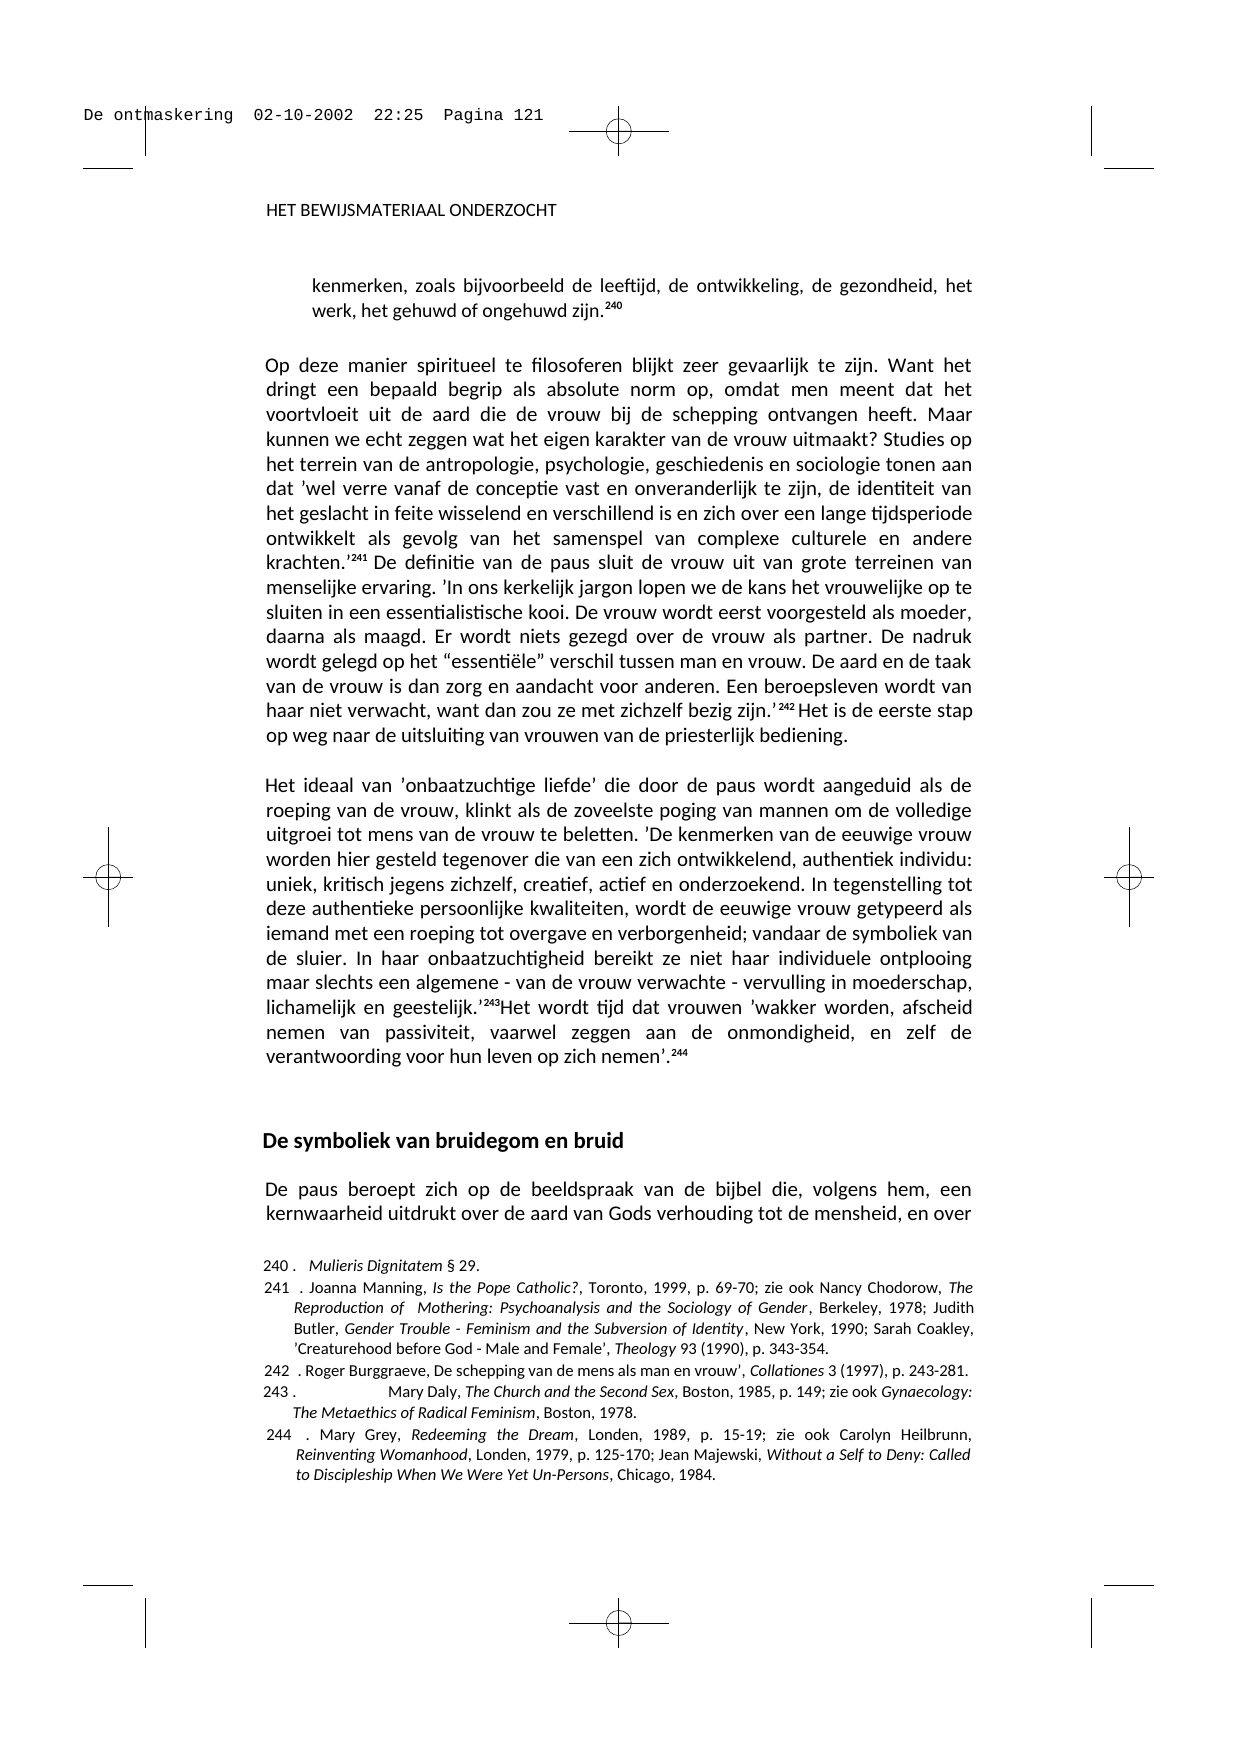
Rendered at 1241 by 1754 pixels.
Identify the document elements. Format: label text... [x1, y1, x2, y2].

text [311, 273, 974, 322]
text Op deze manier spiritueel te filosoferen blijkt zeer gevaarlijk te zijn. Want het dringt een bepaald begrip als absolute norm op, omdat men meent dat het voortvloeit uit de aard die de vrouw bij de schepping ontvangen heeft. Maar kunnen we echt zeggen wat het eigen karakter van de vrouw uitmaakt? Studies op het terrein van de antropologie, psychologie, geschiedenis en sociologie tonen aan dat ’wel verre vanaf de conceptie vast en onveranderlijk te zijn, de identiteit van het geslacht in feite wisselend en verschillend is en zich over een lange tijdsperiode ontwikkelt als gevolg van het samenspel van complexe culturele en andere krachten.’ De definitie van de paus sluit de vrouw uit van grote terreinen van menselijke ervaring. ’In ons kerkelijk jargon lopen we de kans het vrouwelijke op te sluiten in een essentialistische kooi. De vrouw wordt eerst voorgesteld als moeder, daarna als maagd. Er wordt niets gezegd over de vrouw als partner. De nadruk wordt gelegd op het “essentiële” verschil tussen man en vrouw. De aard en de taak van de vrouw is dan zorg en aandacht voor anderen. Een beroepsleven wordt van haar niet verwacht, want dan zou ze met zichzelf bezig zijn.’ Het is de eerste stap op weg naar de uitsluiting van vrouwen van de priesterlijk bediening. [265, 353, 974, 748]
text De paus beroept zich op de beeldspraak van de bijbel die, volgens hem, een kernwaarheid uitdrukt over de aard van Gods verhouding tot de mensheid, en over de specifieke rol die God mannen en vrouwen toebedeeld heeft. In het Oude Testament wordt God al voorgesteld als de man en Israël als zijn echtgenote. Deze symboliek bereikt haar hoogtepunt in Christus. Hij haalt de volgende tekst aan: [265, 1177, 974, 1226]
subtitle De symboliek van bruidegom en bruid [262, 1126, 975, 1154]
text Het ideaal van ’onbaatzuchtige liefde’ die door de paus wordt aangeduid als de roeping van de vrouw, klinkt als de zoveelste poging van mannen om de volledige uitgroei tot mens van de vrouw te beletten. ’De kenmerken van de eeuwige vrouw worden hier gesteld tegenover die van een zich ontwikkelend, authentiek individu: uniek, kritisch jegens zichzelf, creatief, actief en onderzoekend. In tegenstelling tot deze authentieke persoonlijke kwaliteiten, wordt de eeuwige vrouw getypeerd als iemand met een roeping tot overgave en verborgenheid; vandaar de symboliek van de sluier. In haar onbaatzuchtigheid bereikt ze niet haar individuele ontplooing maar slechts een algemene - van de vrouw verwachte - vervulling in moederschap, lichamelijk en geestelijk.’Het wordt tijd dat vrouwen ’wakker worden, afscheid nemen van passiviteit, vaarwel zeggen aan de onmondigheid, en zelf de verantwoording voor hun leven op zich nemen’. [265, 773, 974, 1069]
